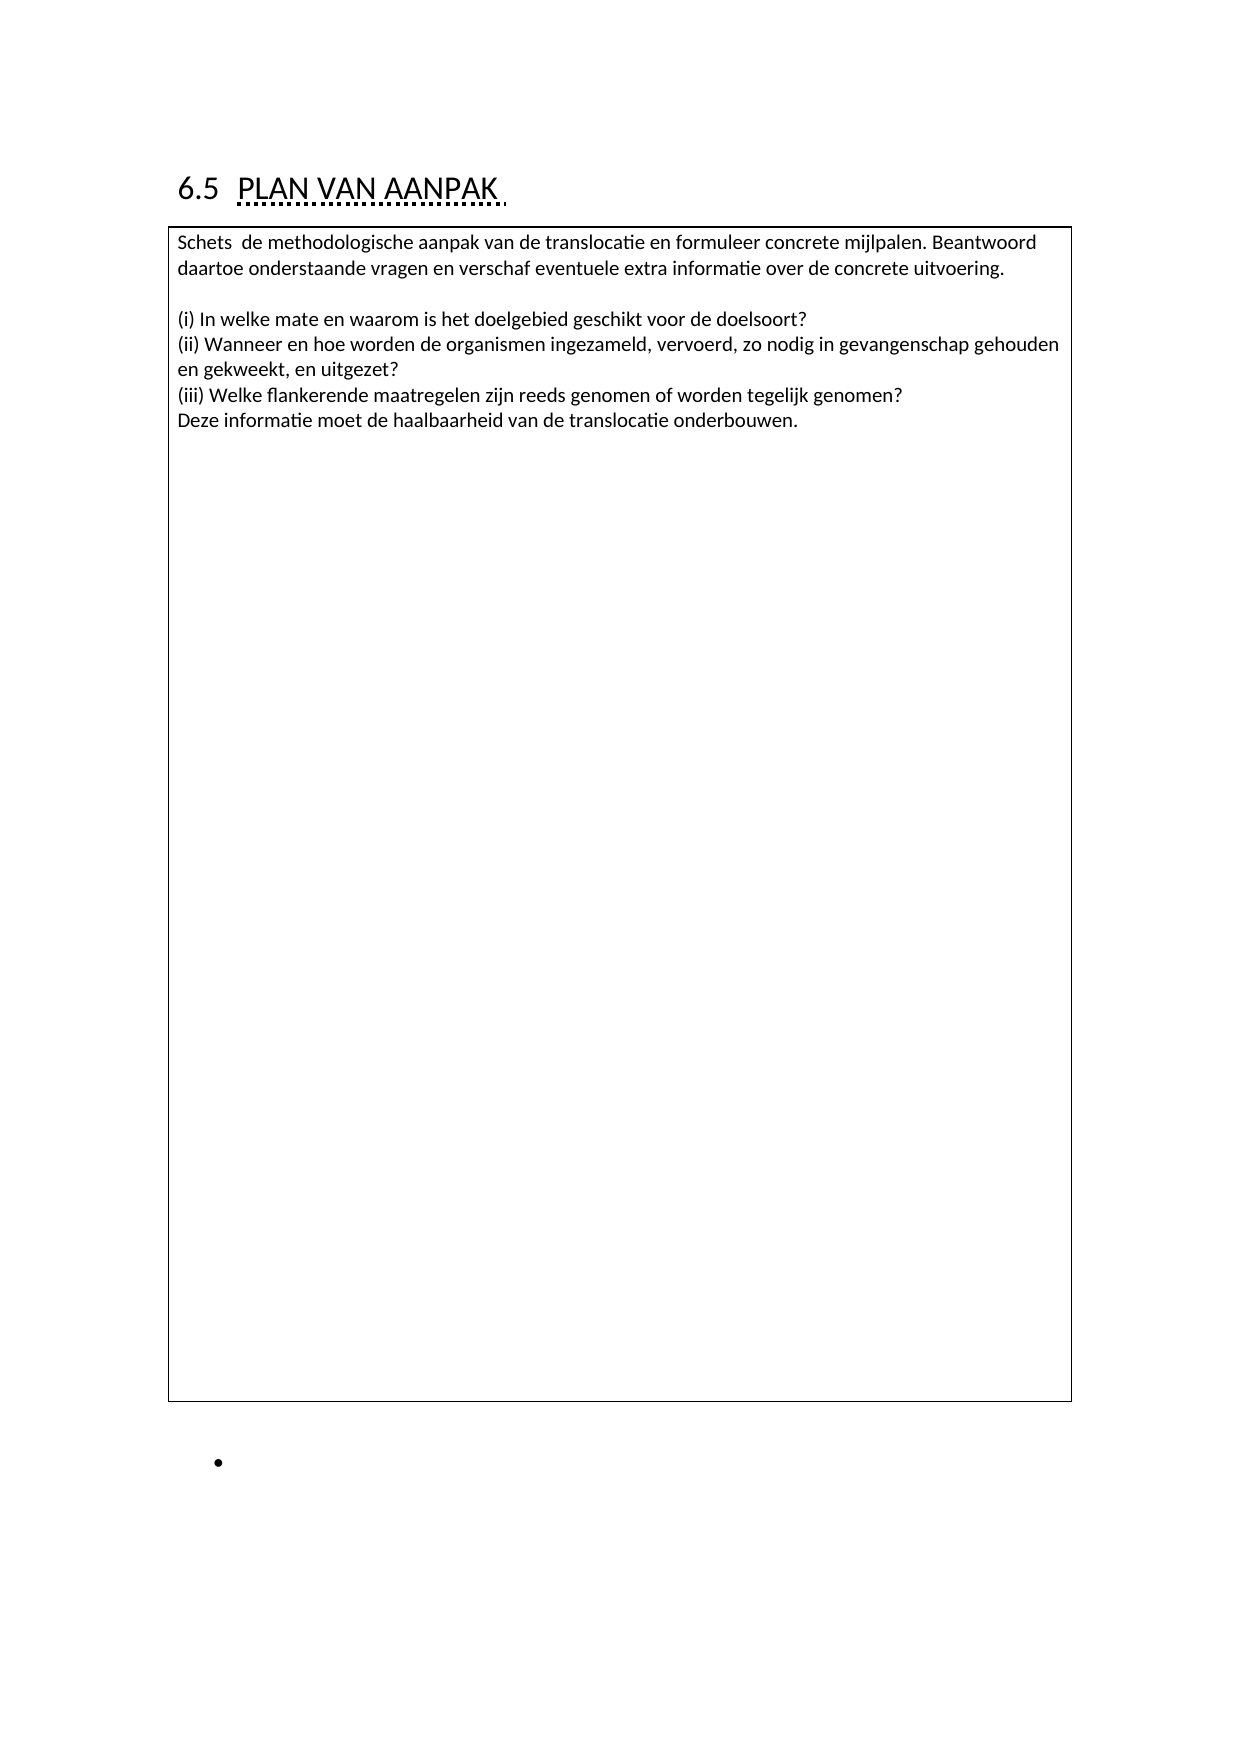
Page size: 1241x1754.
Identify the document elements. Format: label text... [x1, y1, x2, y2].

text Schets de methodologische aanpak van de translocatie en formuleer concrete mijlpalen. Beantwoord daartoe onderstaande vragen en verschaf eventuele extra informatie over de concrete uitvoering. (i) In welke mate en waarom is het doelgebied geschikt voor de doelsoort? (ii) Wanneer en hoe worden de organismen ingezameld, vervoerd, zo nodig in gevangenschap gehouden en gekweekt, en uitgezet? (iii) Welke flankerende maatregelen zijn reeds genomen of worden tegelijk genomen? Deze informatie moet de haalbaarheid van de translocatie onderbouwen. [169, 228, 1071, 1401]
subtitle Plan van aanpak [177, 167, 1063, 208]
